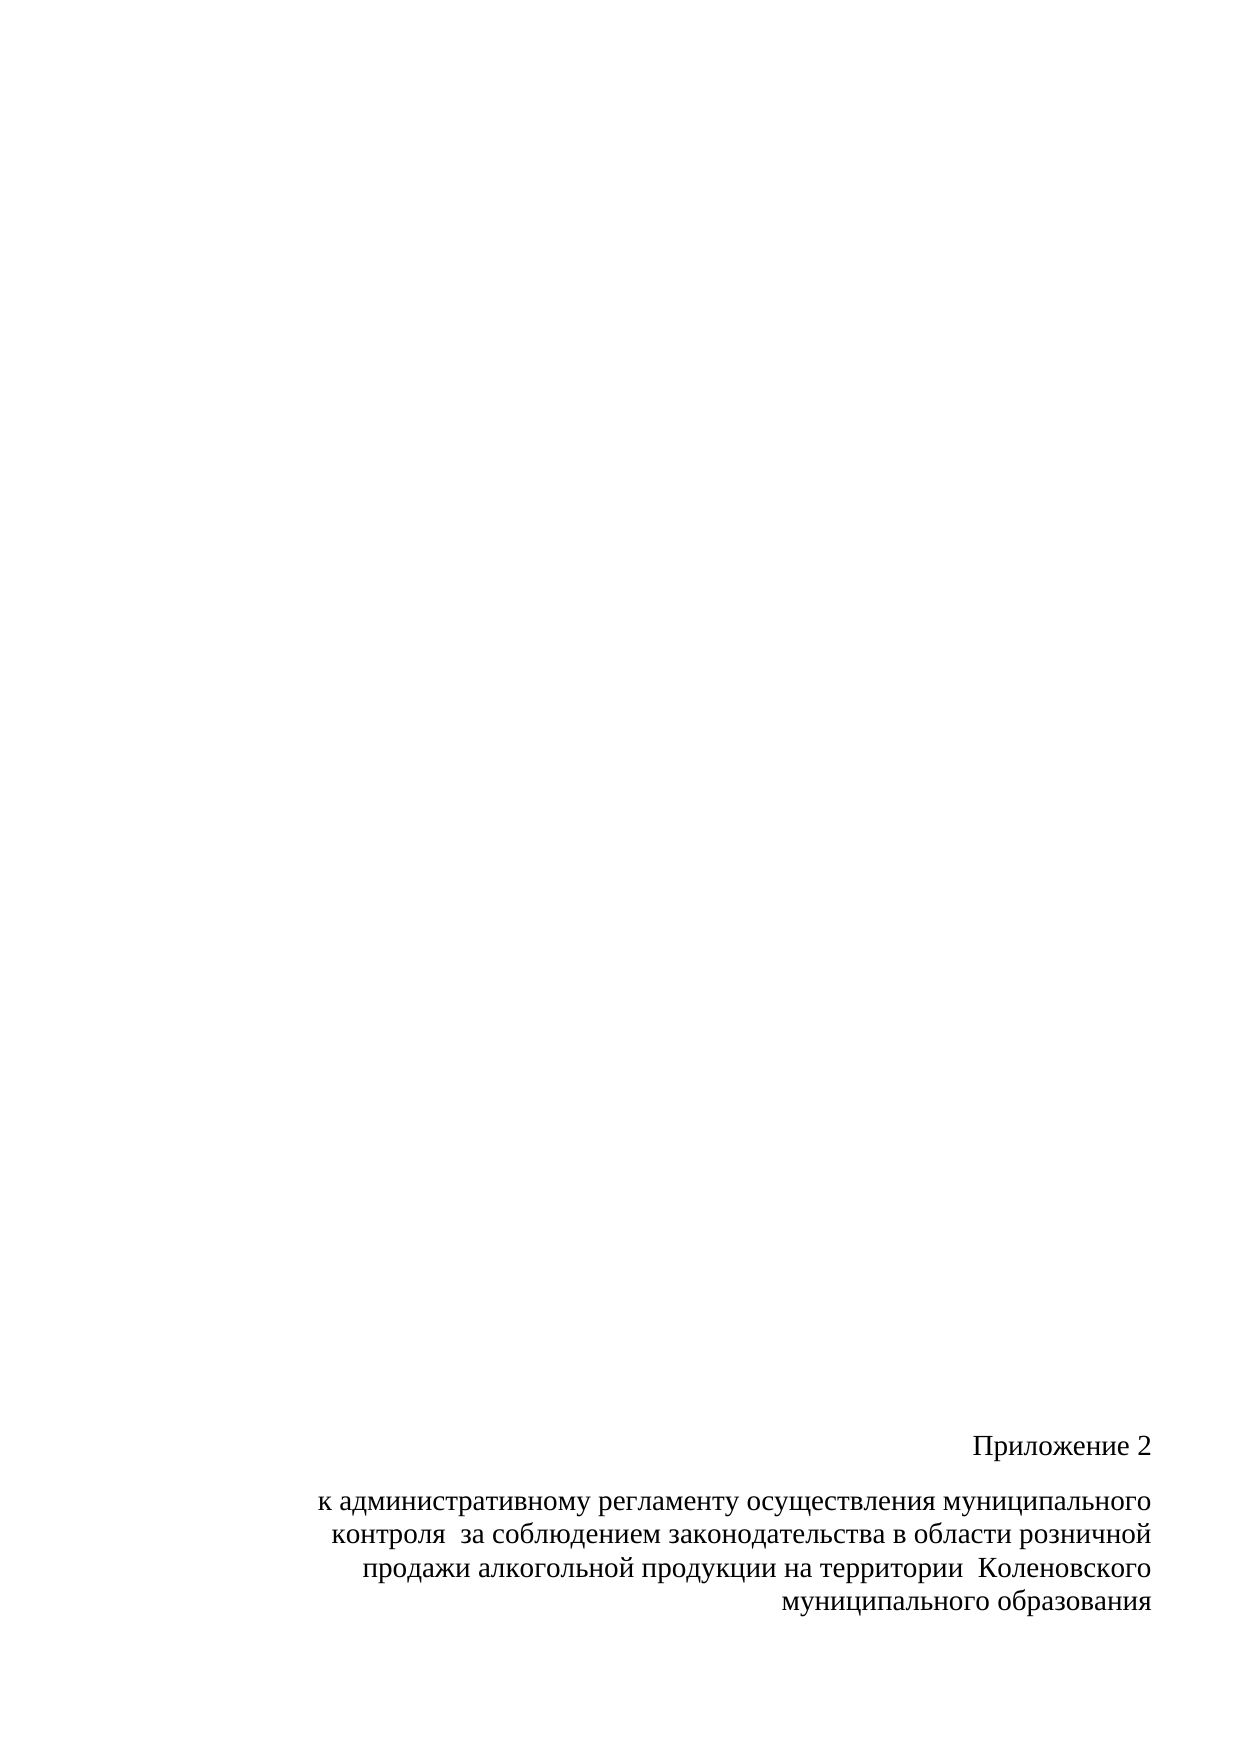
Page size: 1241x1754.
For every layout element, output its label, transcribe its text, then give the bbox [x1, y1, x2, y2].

text продажи алкогольной продукции на территории Коленовского муниципального образования [177, 1550, 1152, 1617]
text к административному регламенту осуществления муниципального [177, 1483, 1152, 1516]
text Приложение 2 [177, 1428, 1152, 1462]
text контроля за соблюдением законодательства в области розничной [177, 1516, 1152, 1550]
